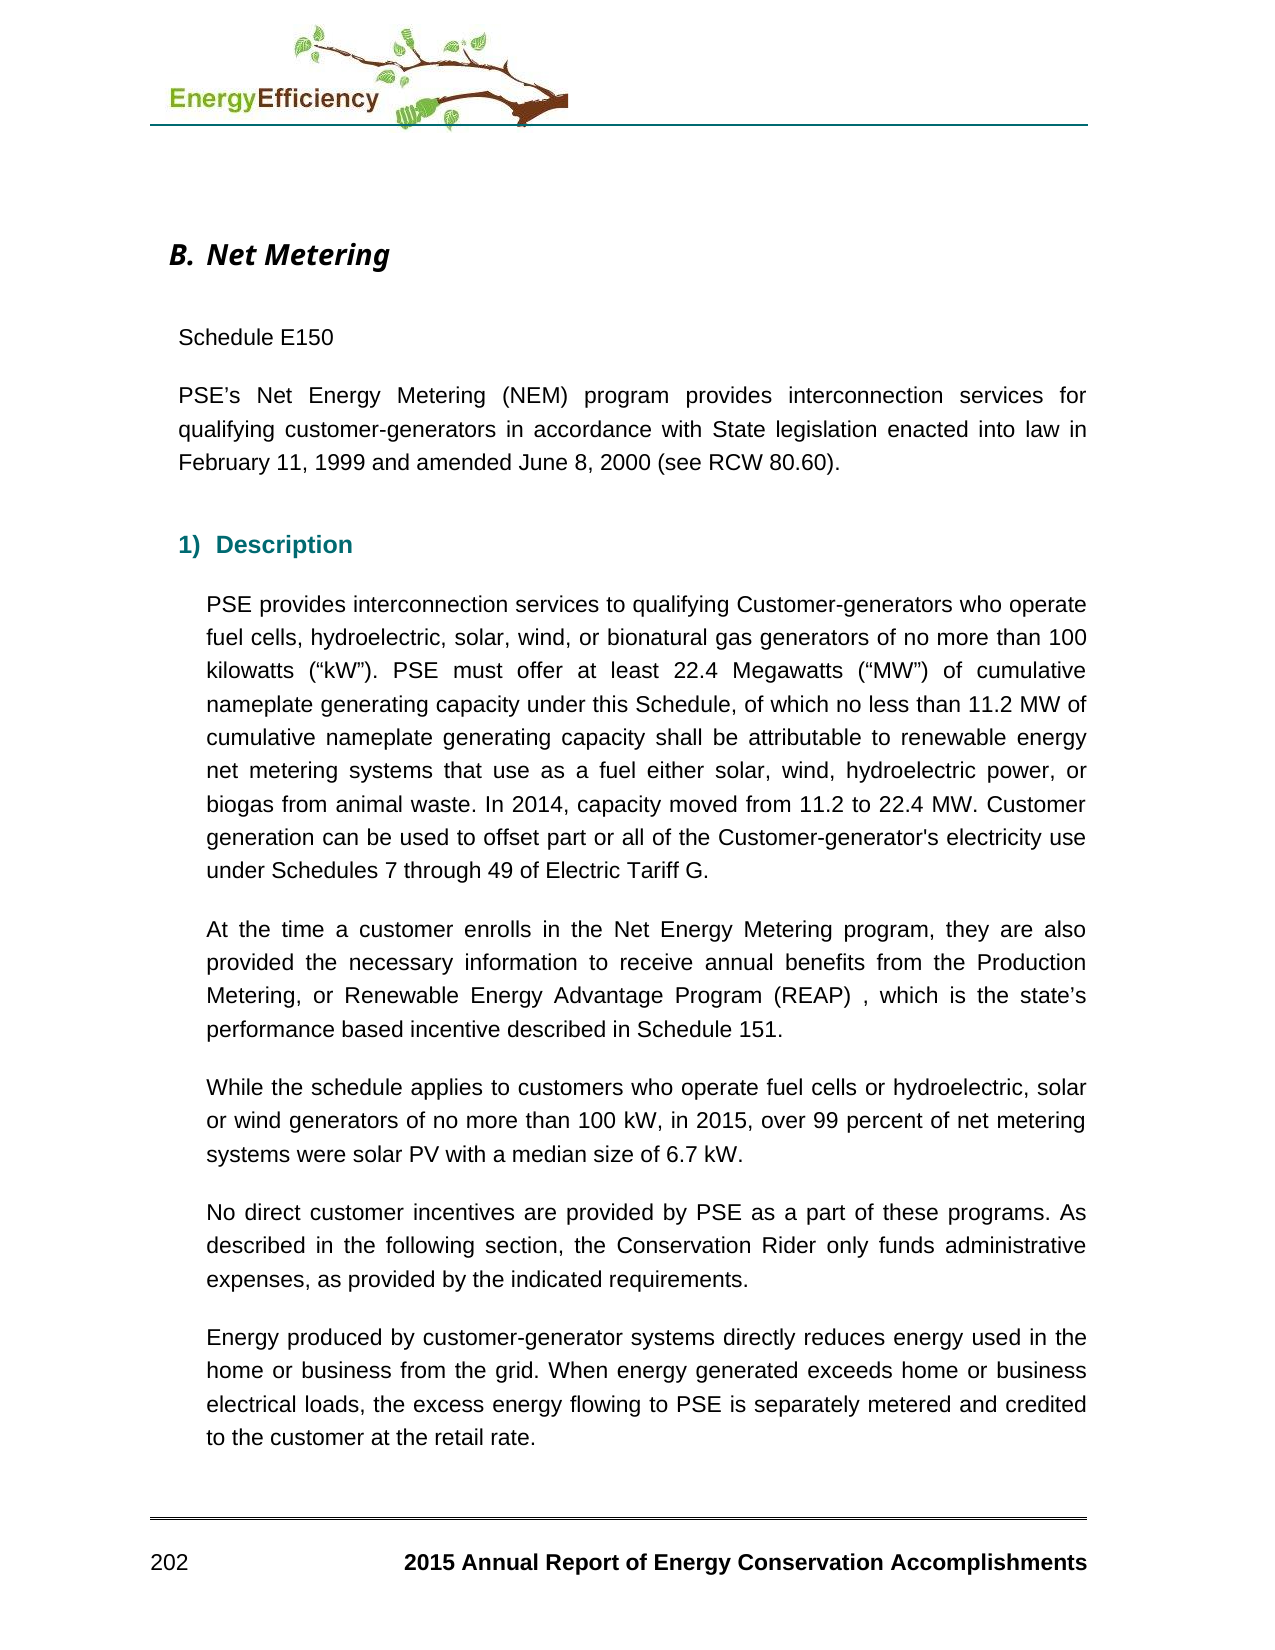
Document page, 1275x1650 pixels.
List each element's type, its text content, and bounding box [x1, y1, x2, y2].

subtitle Description [178, 527, 1087, 561]
text No direct customer incentives are provided by PSE as a part of these programs. As described in the following section, the Conservation Rider only funds administrative expenses, as provided by the indicated requirements. [206, 1194, 1087, 1294]
text Energy produced by customer-generator systems directly reduces energy used in the home or business from the grid. When energy generated exceeds home or business electrical loads, the excess energy flowing to PSE is separately metered and credited to the customer at the retail rate. [206, 1319, 1087, 1452]
picture [133, 24, 569, 133]
subtitle Net Metering [169, 234, 1087, 274]
text At the time a customer enrolls in the Net Energy Metering program, they are also provided the necessary information to receive annual benefits from the Production Metering, or Renewable Energy Advantage Program (REAP) , which is the state’s performance based incentive described in Schedule 151. [206, 911, 1087, 1044]
text While the schedule applies to customers who operate fuel cells or hydroelectric, solar or wind generators of no more than 100 kW, in 2015, over 99 percent of net metering systems were solar PV with a median size of 6.7 kW. [206, 1069, 1087, 1169]
text PSE’s Net Energy Metering (NEM) program provides interconnection services for qualifying customer-generators in accordance with State legislation enacted into law in February 11, 1999 and amended June 8, 2000 (see RCW 80.60). [178, 377, 1087, 477]
text PSE provides interconnection services to qualifying Customer-generators who operate fuel cells, hydroelectric, solar, wind, or bionatural gas generators of no more than 100 kilowatts (“kW”). PSE must offer at least 22.4 Megawatts (“MW”) of cumulative nameplate generating capacity under this Schedule, of which no less than 11.2 MW of cumulative nameplate generating capacity shall be attributable to renewable energy net metering systems that use as a fuel either solar, wind, hydroelectric power, or biogas from animal waste. In 2014, capacity moved from 11.2 to 22.4 MW. Customer generation can be used to offset part or all of the Customer-generator's electricity use under Schedules 7 through 49 of Electric Tariff G. [206, 586, 1087, 886]
text Schedule E150 [178, 319, 1087, 352]
